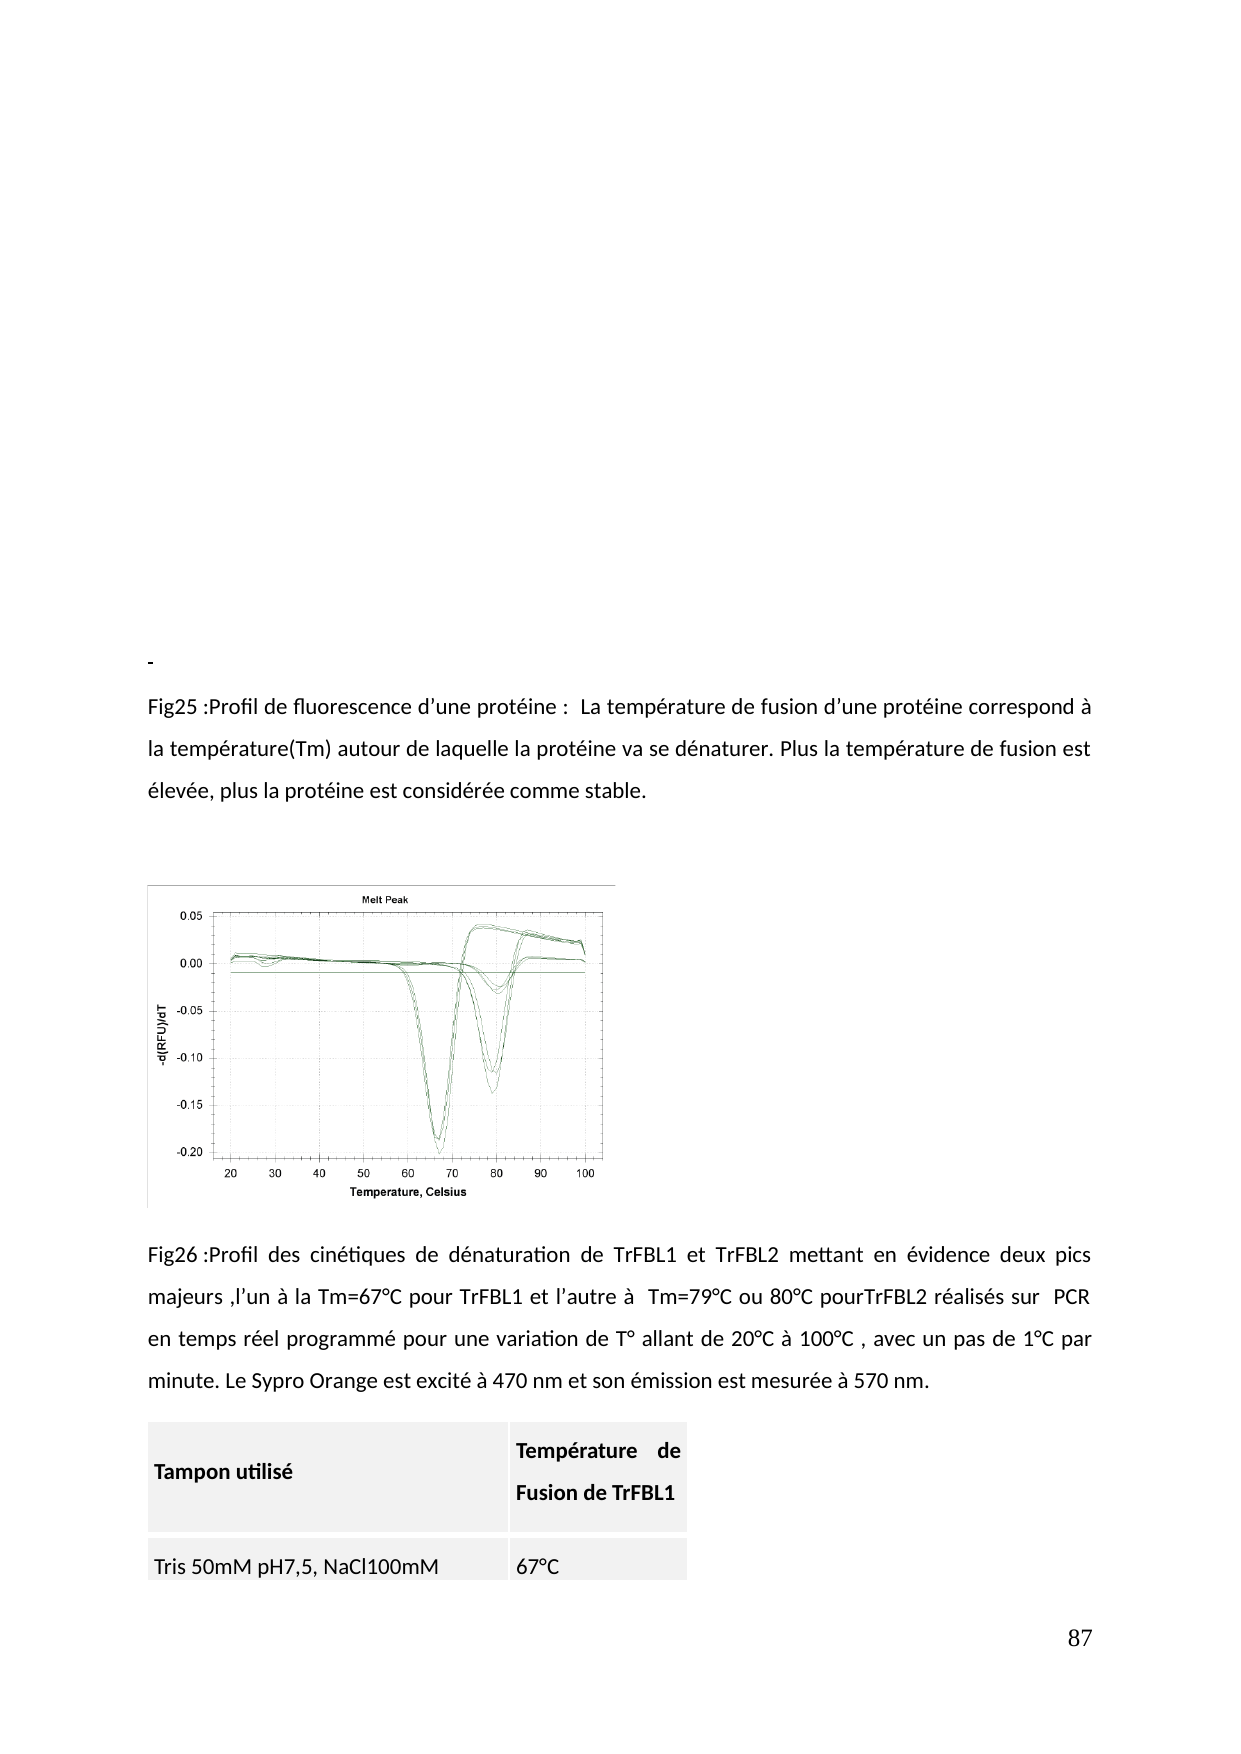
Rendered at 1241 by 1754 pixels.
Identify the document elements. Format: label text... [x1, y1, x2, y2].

table_header Tampon utilisé [148, 1422, 508, 1532]
table_cell Tris 50mM pH7,5, NaCl100mM [148, 1538, 508, 1580]
text Fig25 :Profil de fluorescence d’une protéine : La température de fusion d’une protéine correspond à la température(Tm) autour de laquelle la protéine va se dénaturer. Plus la température de fusion est élevée, plus la protéine est considérée comme stable. [148, 692, 1092, 804]
table_cell 67°C [510, 1538, 687, 1580]
text Fig26 :Profil des cinétiques de dénaturation de TrFBL1 et TrFBL2 mettant en évidence deux pics majeurs ,l’un à la Tm=67°C pour TrFBL1 et l’autre à Tm=79°C ou 80°C pourTrFBL2 réalisés sur PCR en temps réel programmé pour une variation de T° allant de 20°C à 100°C , avec un pas de 1°C par minute. Le Sypro Orange est excité à 470 nm et son émission est mesurée à 570 nm. [148, 1240, 1092, 1394]
table_header Température de Fusion de TrFBL1 [510, 1422, 687, 1532]
